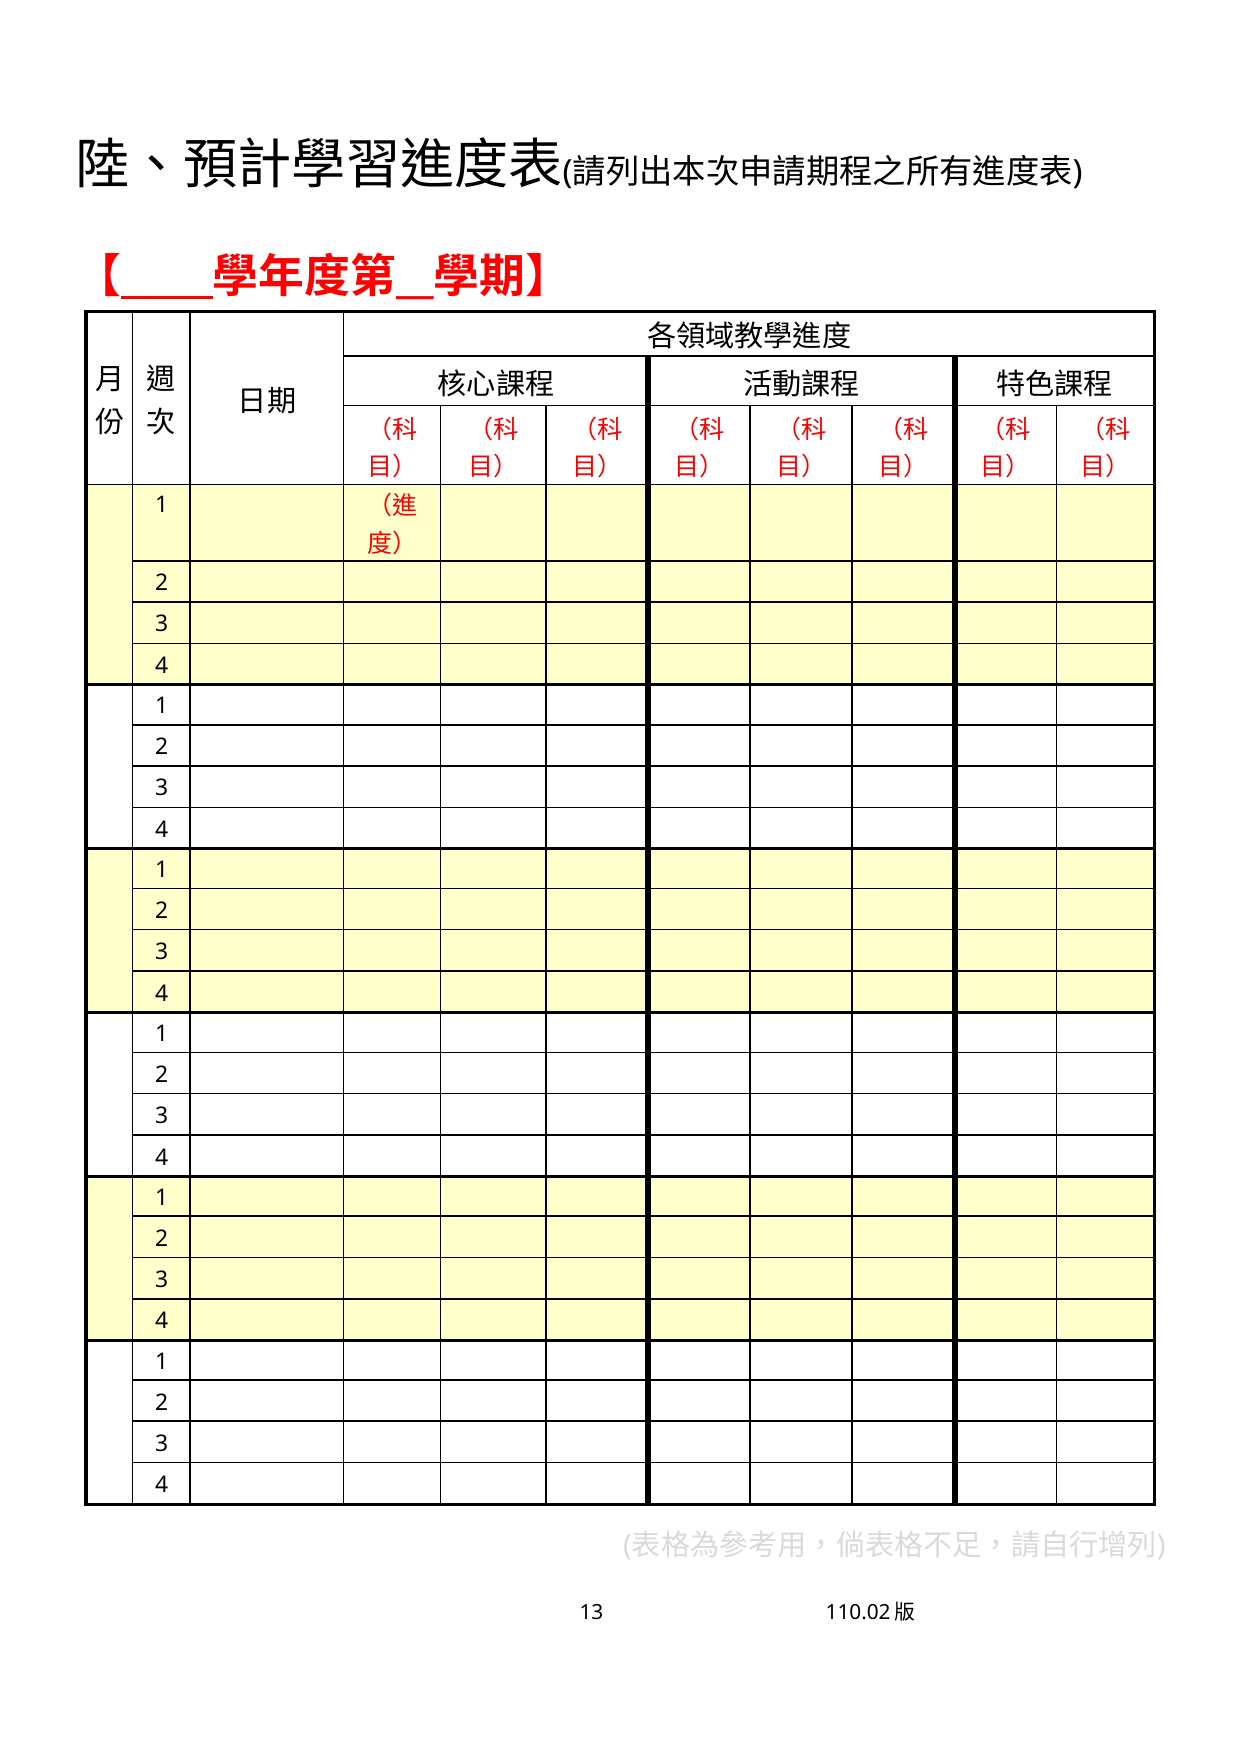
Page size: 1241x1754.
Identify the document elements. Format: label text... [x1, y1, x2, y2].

table_cell [441, 603, 545, 643]
table_cell [751, 562, 851, 601]
table_cell [853, 1136, 952, 1175]
table_cell [547, 485, 645, 560]
table_cell [853, 1094, 952, 1134]
table_cell [344, 767, 440, 806]
table_cell [751, 485, 851, 560]
table_cell [88, 1178, 132, 1339]
table_cell [958, 562, 1056, 601]
table_cell [191, 644, 343, 683]
table_cell [958, 930, 1056, 970]
table_cell [853, 1342, 952, 1379]
table_cell [344, 972, 440, 1011]
table_cell [547, 1178, 645, 1215]
table_cell [853, 930, 952, 970]
table_cell [191, 562, 343, 601]
table_cell [751, 850, 851, 888]
table_cell [751, 1053, 851, 1093]
table_cell [958, 686, 1056, 724]
table_cell [751, 1217, 851, 1256]
table_cell [441, 1094, 545, 1134]
table_cell [853, 1258, 952, 1298]
table_cell [958, 1300, 1056, 1339]
table_cell 3 [133, 1422, 189, 1462]
table_cell [547, 686, 645, 724]
table_cell [547, 767, 645, 806]
table_cell 3 [133, 767, 189, 806]
table_cell [88, 1014, 132, 1175]
table_cell [547, 889, 645, 929]
table_cell 3 [133, 930, 189, 970]
table_cell [441, 930, 545, 970]
table_cell [751, 686, 851, 724]
table_cell [344, 930, 440, 970]
table_cell [441, 726, 545, 765]
table_cell [853, 485, 952, 560]
table_cell [853, 1217, 952, 1256]
table_cell [547, 1300, 645, 1339]
table_cell [191, 767, 343, 806]
table_cell [344, 1014, 440, 1052]
table_cell [651, 603, 749, 643]
table_cell [547, 644, 645, 683]
table_cell [1057, 767, 1153, 806]
table_cell [441, 644, 545, 683]
table_cell （科目） [958, 406, 1056, 483]
table_cell [651, 1014, 749, 1052]
table_cell 1 [133, 850, 189, 888]
table_cell （科目） [547, 406, 645, 483]
table_cell [441, 485, 545, 560]
table_cell [344, 644, 440, 683]
table_cell [1057, 850, 1153, 888]
table_cell [853, 686, 952, 724]
table_cell [191, 1094, 343, 1134]
table_cell 活動課程 [651, 357, 952, 405]
table_cell [853, 1381, 952, 1420]
table_cell [651, 1217, 749, 1256]
table_cell [1057, 930, 1153, 970]
table_cell [344, 1136, 440, 1175]
table_cell [1057, 485, 1153, 560]
table_cell [547, 1136, 645, 1175]
table_cell [751, 1463, 851, 1502]
table_cell [958, 1342, 1056, 1379]
table_cell [344, 1300, 440, 1339]
table_cell [853, 850, 952, 888]
table_header 週次 [133, 313, 189, 483]
table_cell [1057, 1178, 1153, 1215]
table_cell （進度） [344, 485, 440, 560]
table_cell （科目） [344, 406, 440, 483]
table_cell 3 [133, 1094, 189, 1134]
table_cell [344, 1422, 440, 1462]
table_cell [88, 1342, 132, 1502]
table_cell [441, 1178, 545, 1215]
table_cell [751, 767, 851, 806]
table_cell [344, 850, 440, 888]
table_cell [441, 1217, 545, 1256]
table_cell [1057, 686, 1153, 724]
table_cell [958, 1094, 1056, 1134]
table_cell [191, 1381, 343, 1420]
table_cell [651, 850, 749, 888]
table_cell [751, 972, 851, 1011]
table_cell 2 [133, 1217, 189, 1256]
table_cell [853, 1178, 952, 1215]
table_cell [1057, 1258, 1153, 1298]
table_cell [651, 485, 749, 560]
table_header 各領域教學進度 [344, 313, 1153, 355]
table_cell [958, 1258, 1056, 1298]
table_cell [1057, 1217, 1153, 1256]
table_cell [651, 562, 749, 601]
table_cell [441, 1342, 545, 1379]
table_cell [1057, 603, 1153, 643]
table_cell [651, 1094, 749, 1134]
table_cell [344, 808, 440, 847]
table_cell [441, 686, 545, 724]
table_cell [958, 1014, 1056, 1052]
table_cell [344, 1053, 440, 1093]
table_cell （科目） [751, 406, 851, 483]
table_cell 1 [133, 1178, 189, 1215]
table_cell [344, 1217, 440, 1256]
subtitle 陸、預計學習進度表(請列出本次申請期程之所有進度表) [75, 104, 1165, 216]
table_cell [958, 644, 1056, 683]
table_cell [651, 1463, 749, 1502]
table_cell 2 [133, 889, 189, 929]
table_cell [958, 1463, 1056, 1502]
table_cell [651, 1422, 749, 1462]
list (表格為參考用，倘表格不足，請自行增列) [184, 1506, 1165, 1581]
table_cell [547, 1258, 645, 1298]
table_cell [191, 1053, 343, 1093]
table_cell [958, 889, 1056, 929]
table_cell [441, 1463, 545, 1502]
table_cell [344, 1178, 440, 1215]
table_cell [853, 644, 952, 683]
table_cell [191, 850, 343, 888]
table_cell [344, 726, 440, 765]
table_cell [547, 808, 645, 847]
table_cell [547, 562, 645, 601]
table_cell [751, 1014, 851, 1052]
table_cell [853, 1014, 952, 1052]
table_cell [88, 485, 132, 683]
table_cell [958, 1178, 1056, 1215]
table_cell [751, 808, 851, 847]
table_cell [191, 726, 343, 765]
table_cell [751, 930, 851, 970]
table_cell 2 [133, 562, 189, 601]
table_cell [344, 603, 440, 643]
table_cell [547, 972, 645, 1011]
table_cell [1057, 1342, 1153, 1379]
table_cell [751, 1258, 851, 1298]
table_cell [1057, 889, 1153, 929]
table_cell [1057, 1014, 1153, 1052]
table_cell [191, 1422, 343, 1462]
table_cell [1057, 562, 1153, 601]
table_cell [191, 1217, 343, 1256]
table_cell [853, 562, 952, 601]
table_cell [191, 889, 343, 929]
table_cell [191, 930, 343, 970]
table_cell （科目） [651, 406, 749, 483]
table_cell [88, 850, 132, 1011]
table_cell [344, 562, 440, 601]
table_cell [853, 1422, 952, 1462]
table_cell [751, 1381, 851, 1420]
table_cell [853, 1463, 952, 1502]
table_cell [441, 562, 545, 601]
table_cell 2 [133, 726, 189, 765]
table_cell [751, 726, 851, 765]
table_cell [651, 686, 749, 724]
table_cell [191, 1463, 343, 1502]
table_cell [751, 889, 851, 929]
table_cell 4 [133, 1300, 189, 1339]
table_cell [344, 1342, 440, 1379]
table_cell [651, 1381, 749, 1420]
table_cell [547, 1342, 645, 1379]
table_cell [547, 850, 645, 888]
table_cell [191, 808, 343, 847]
table_cell 3 [133, 1258, 189, 1298]
table_cell [344, 686, 440, 724]
table_cell [191, 1136, 343, 1175]
table_cell [191, 603, 343, 643]
table_cell [853, 603, 952, 643]
table_cell [344, 1258, 440, 1298]
table_cell [441, 1053, 545, 1093]
table_cell [853, 726, 952, 765]
table_cell [651, 930, 749, 970]
table_cell （科目） [1057, 406, 1153, 483]
table_cell [958, 1136, 1056, 1175]
table_cell [1057, 1381, 1153, 1420]
table_cell [547, 1014, 645, 1052]
table_cell [853, 889, 952, 929]
table_cell [547, 930, 645, 970]
table_cell [651, 644, 749, 683]
table_cell [958, 1381, 1056, 1420]
table_cell [547, 726, 645, 765]
table_cell 1 [133, 485, 189, 560]
table_cell [1057, 1136, 1153, 1175]
table_cell [651, 726, 749, 765]
table_cell [441, 808, 545, 847]
table_cell [547, 1053, 645, 1093]
table_cell [547, 1381, 645, 1420]
table_cell [191, 972, 343, 1011]
table_cell [1057, 808, 1153, 847]
table_cell [191, 1300, 343, 1339]
table_cell [547, 1217, 645, 1256]
table_cell [751, 644, 851, 683]
table_cell [751, 1422, 851, 1462]
table_cell [547, 1422, 645, 1462]
table_cell [651, 1136, 749, 1175]
table_cell [651, 972, 749, 1011]
table_cell [958, 850, 1056, 888]
table_cell [958, 972, 1056, 1011]
table_cell （科目） [853, 406, 952, 483]
table_cell [191, 485, 343, 560]
table_cell [958, 1053, 1056, 1093]
table_cell [441, 972, 545, 1011]
table_cell 核心課程 [344, 357, 645, 405]
table_cell [1057, 1422, 1153, 1462]
table_cell [651, 808, 749, 847]
table_cell 2 [133, 1381, 189, 1420]
table_cell [853, 972, 952, 1011]
table_cell [344, 1463, 440, 1502]
table_cell [191, 1258, 343, 1298]
table_cell [547, 1463, 645, 1502]
table_cell [344, 889, 440, 929]
table_cell [651, 1178, 749, 1215]
table_cell 4 [133, 808, 189, 847]
table_cell [344, 1381, 440, 1420]
table_cell [751, 1136, 851, 1175]
table_cell [191, 1342, 343, 1379]
table_cell [651, 889, 749, 929]
table_cell [441, 1381, 545, 1420]
table_cell [1057, 1094, 1153, 1134]
table_cell [751, 603, 851, 643]
table_cell [344, 1094, 440, 1134]
table_cell [651, 1342, 749, 1379]
table_cell 4 [133, 1136, 189, 1175]
table_cell [751, 1300, 851, 1339]
table_cell [441, 1258, 545, 1298]
table_cell [651, 1300, 749, 1339]
table_cell [191, 686, 343, 724]
table_cell [651, 1053, 749, 1093]
table_cell [88, 686, 132, 847]
table_cell [1057, 972, 1153, 1011]
table_cell [441, 1422, 545, 1462]
subtitle 【 學年度第__學期】 [75, 235, 1165, 310]
table_cell [958, 726, 1056, 765]
table_cell [751, 1178, 851, 1215]
table_cell [1057, 1463, 1153, 1502]
table_cell 1 [133, 686, 189, 724]
table_cell [651, 767, 749, 806]
table_cell [1057, 644, 1153, 683]
table_cell 1 [133, 1342, 189, 1379]
table_cell [1057, 1300, 1153, 1339]
table_cell [958, 1217, 1056, 1256]
table_cell [853, 808, 952, 847]
table_cell [751, 1094, 851, 1134]
table_cell [853, 767, 952, 806]
table_cell 4 [133, 972, 189, 1011]
table_cell [441, 1136, 545, 1175]
table_cell [441, 1014, 545, 1052]
table_cell [651, 1258, 749, 1298]
table_cell [751, 1342, 851, 1379]
table_cell [1057, 726, 1153, 765]
table_cell [191, 1178, 343, 1215]
table_cell [958, 808, 1056, 847]
table_cell [441, 850, 545, 888]
table_cell [547, 1094, 645, 1134]
table_cell [1057, 1053, 1153, 1093]
table_cell [958, 485, 1056, 560]
table_cell 4 [133, 1463, 189, 1502]
table_cell [853, 1053, 952, 1093]
table_cell [958, 603, 1056, 643]
table_header 月份 [88, 313, 132, 483]
table_cell 1 [133, 1014, 189, 1052]
table_cell [441, 1300, 545, 1339]
table_cell （科目） [441, 406, 545, 483]
table_cell [441, 889, 545, 929]
table_cell [958, 767, 1056, 806]
table_cell [441, 767, 545, 806]
table_header 日期 [191, 313, 343, 483]
table_cell [853, 1300, 952, 1339]
table_cell 4 [133, 644, 189, 683]
table_cell 3 [133, 603, 189, 643]
table_cell [958, 1422, 1056, 1462]
table_cell [547, 603, 645, 643]
table_cell [191, 1014, 343, 1052]
table_cell 2 [133, 1053, 189, 1093]
table_cell 特色課程 [958, 357, 1153, 405]
